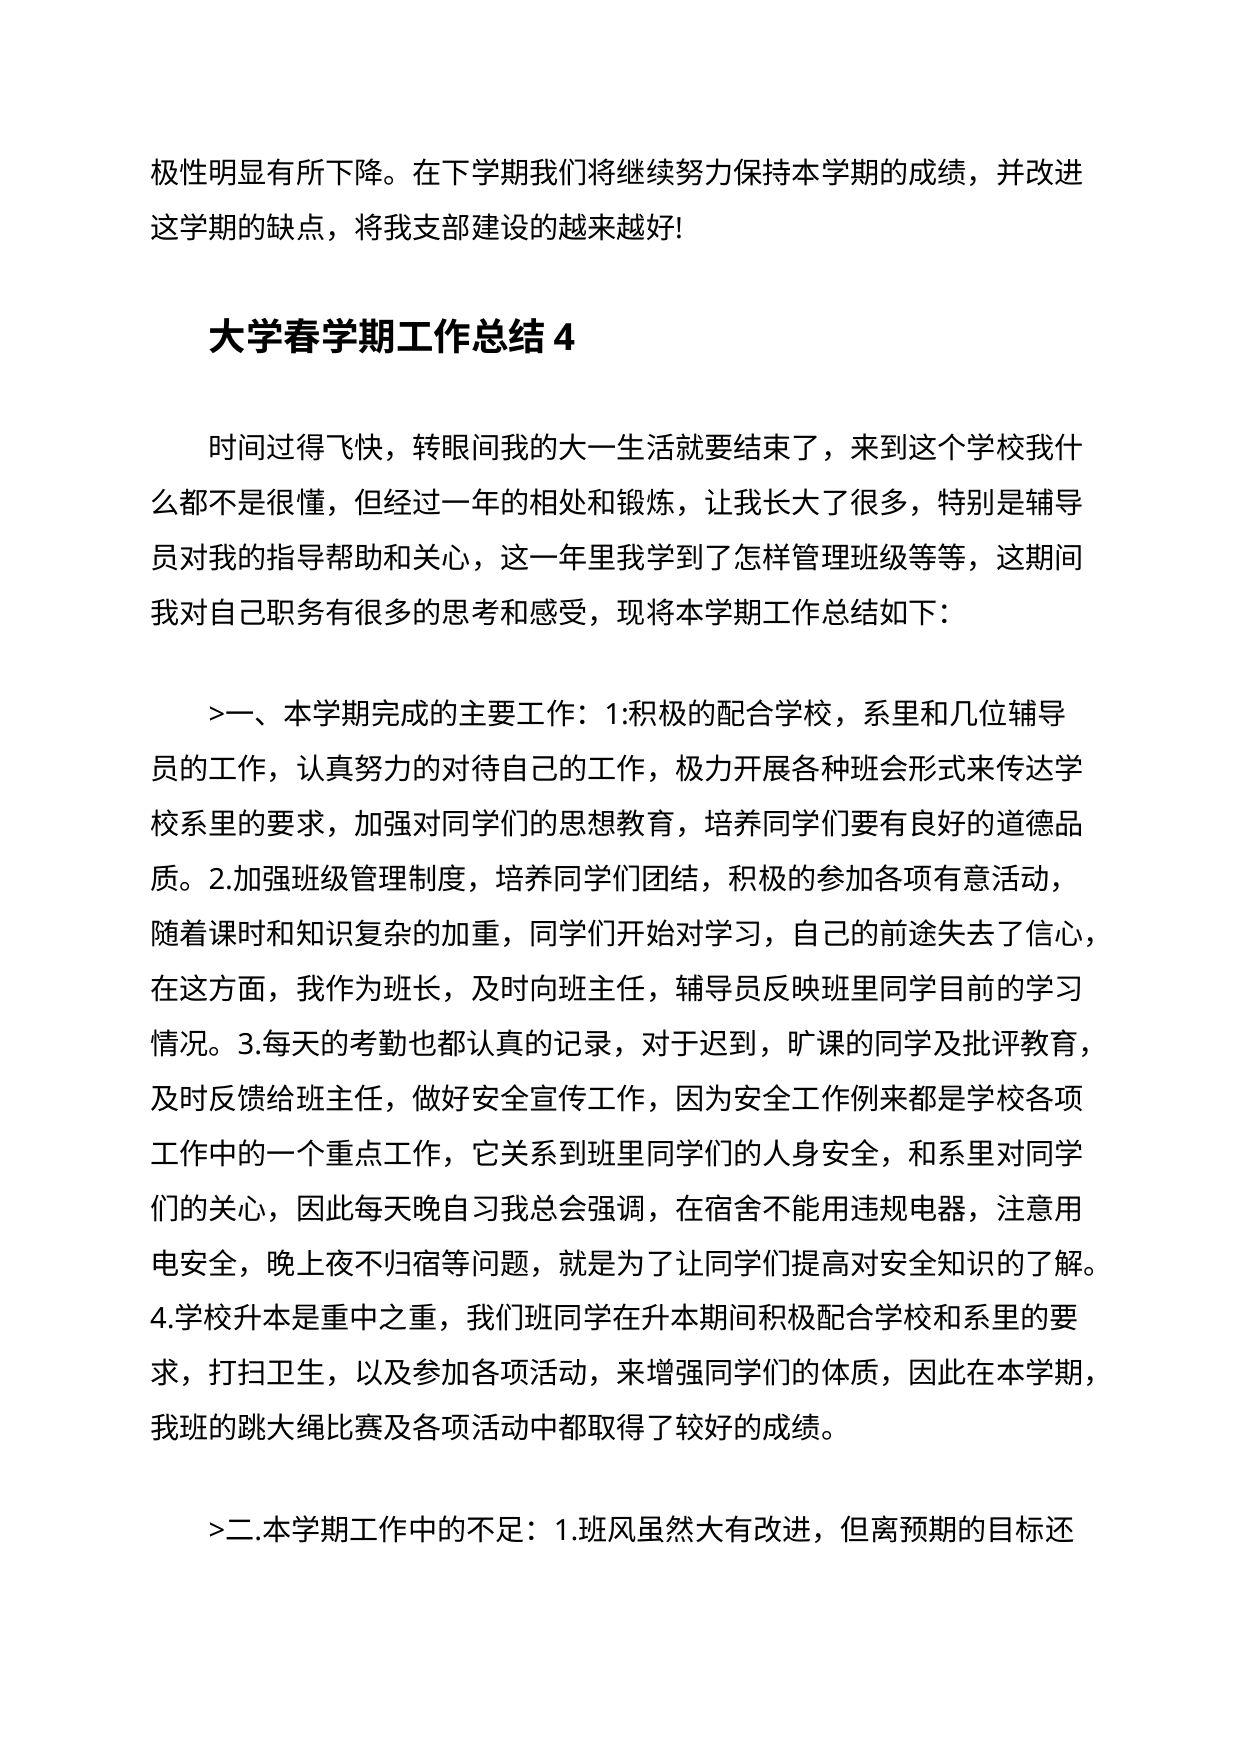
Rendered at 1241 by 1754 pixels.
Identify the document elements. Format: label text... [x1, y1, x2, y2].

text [150, 150, 1090, 247]
text >一、本学期完成的主要工作：1:积极的配合学校，系里和几位辅导员的工作，认真努力的对待自己的工作，极力开展各种班会形式来传达学校系里的要求，加强对同学们的思想教育，培养同学们要有良好的道德品质。2.加强班级管理制度，培养同学们团结，积极的参加各项有意活动，随着课时和知识复杂的加重，同学们开始对学习，自己的前途失去了信心，在这方面，我作为班长，及时向班主任，辅导员反映班里同学目前的学习情况。3.每天的考勤也都认真的记录，对于迟到，旷课的同学及批评教育，及时反馈给班主任，做好安全宣传工作，因为安全工作例来都是学校各项工作中的一个重点工作，它关系到班里同学们的人身安全，和系里对同学们的关心，因此每天晚自习我总会强调，在宿舍不能用违规电器，注意用电安全，晚上夜不归宿等问题，就是为了让同学们提高对安全知识的了解。4.学校升本是重中之重，我们班同学在升本期间积极配合学校和系里的要求，打扫卫生，以及参加各项活动，来增强同学们的体质，因此在本学期，我班的跳大绳比赛及各项活动中都取得了较好的成绩。 [150, 691, 1090, 1447]
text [150, 1507, 1090, 1549]
text 时间过得飞快，转眼间我的大一生活就要结束了，来到这个学校我什么都不是很懂，但经过一年的相处和锻炼，让我长大了很多，特别是辅导员对我的指导帮助和关心，这一年里我学到了怎样管理班级等等，这期间我对自己职务有很多的思考和感受，现将本学期工作总结如下： [150, 424, 1090, 631]
text 大学春学期工作总结4 [150, 307, 1090, 361]
